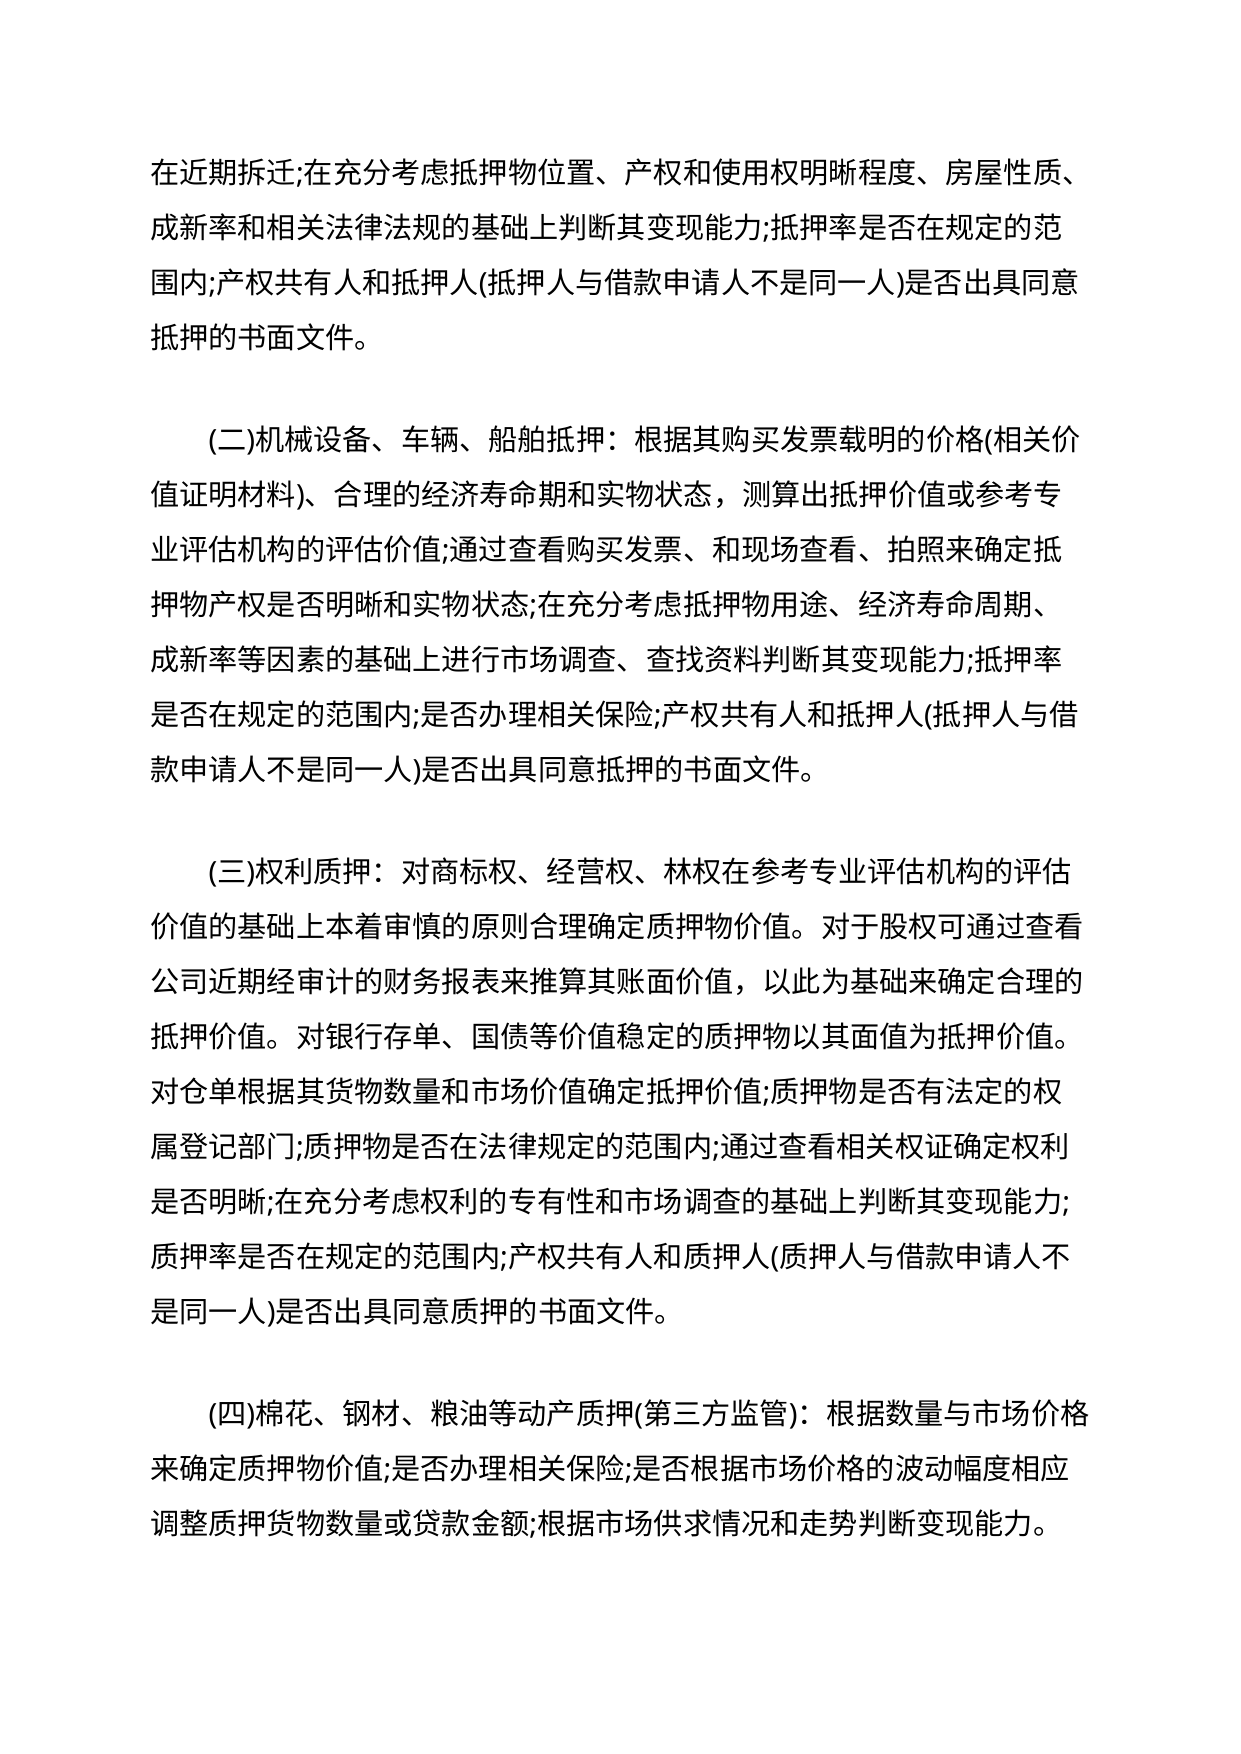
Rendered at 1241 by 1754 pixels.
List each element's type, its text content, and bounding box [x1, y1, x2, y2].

text (四)棉花、钢材、粮油等动产质押(第三方监管)：根据数量与市场价格来确定质押物价值;是否办理相关保险;是否根据市场价格的波动幅度相应调整质押货物数量或贷款金额;根据市场供求情况和走势判断变现能力。 [150, 1390, 1090, 1543]
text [150, 150, 1090, 357]
text (三)权利质押：对商标权、经营权、林权在参考专业评估机构的评估价值的基础上本着审慎的原则合理确定质押物价值。对于股权可通过查看公司近期经审计的财务报表来推算其账面价值，以此为基础来确定合理的抵押价值。对银行存单、国债等价值稳定的质押物以其面值为抵押价值。对仓单根据其货物数量和市场价值确定抵押价值;质押物是否有法定的权属登记部门;质押物是否在法律规定的范围内;通过查看相关权证确定权利是否明晰;在充分考虑权利的专有性和市场调查的基础上判断其变现能力;质押率是否在规定的范围内;产权共有人和质押人(质押人与借款申请人不是同一人)是否出具同意质押的书面文件。 [150, 849, 1090, 1331]
text (二)机械设备、车辆、船舶抵押：根据其购买发票载明的价格(相关价值证明材料)、合理的经济寿命期和实物状态，测算出抵押价值或参考专业评估机构的评估价值;通过查看购买发票、和现场查看、拍照来确定抵押物产权是否明晰和实物状态;在充分考虑抵押物用途、经济寿命周期、成新率等因素的基础上进行市场调查、查找资料判断其变现能力;抵押率是否在规定的范围内;是否办理相关保险;产权共有人和抵押人(抵押人与借款申请人不是同一人)是否出具同意抵押的书面文件。 [150, 417, 1090, 789]
